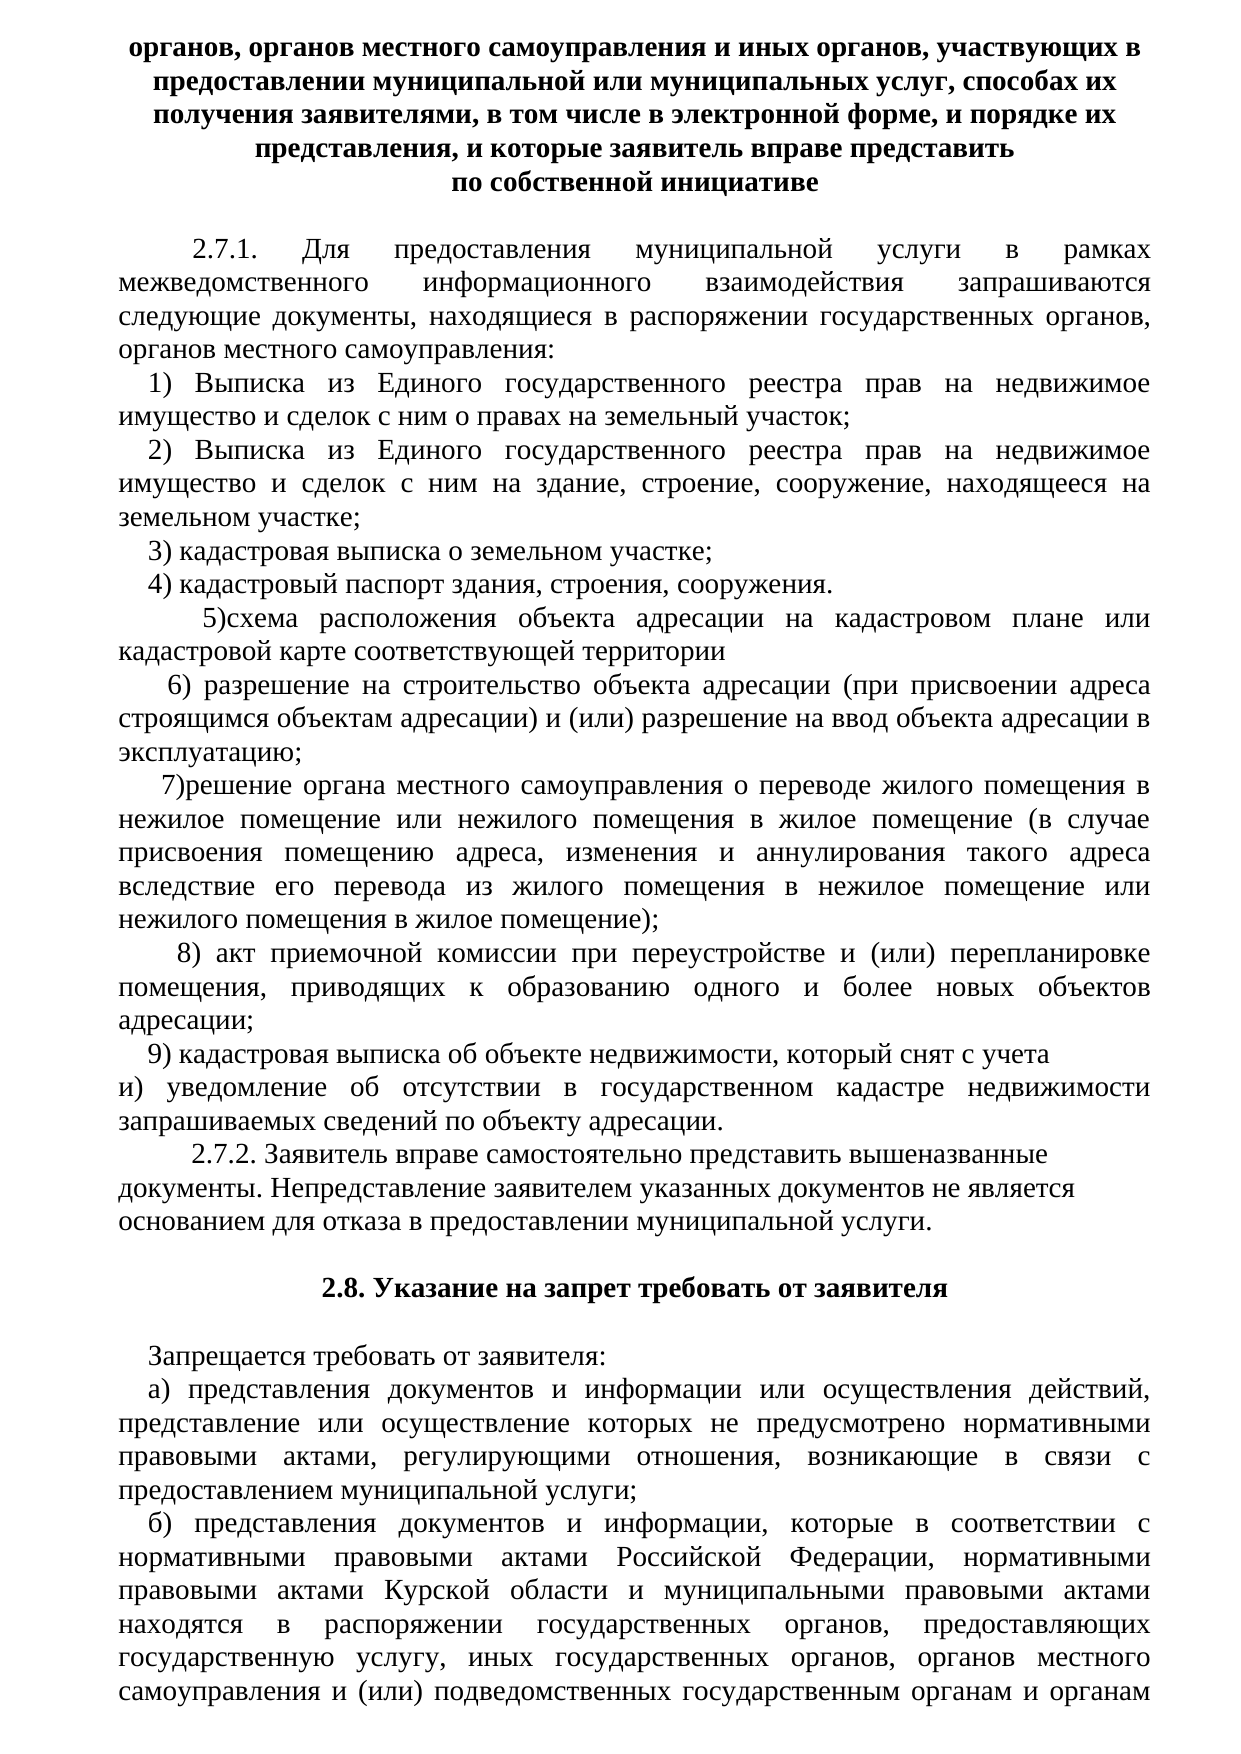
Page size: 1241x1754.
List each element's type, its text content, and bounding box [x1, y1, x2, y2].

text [118, 1505, 1152, 1707]
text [118, 29, 1152, 164]
text 4) кадастровый паспорт здания, строения, сооружения. [118, 566, 1152, 600]
text Запрещается требовать от заявителя: [118, 1338, 1152, 1371]
text 2.7.1. Для предоставления муниципальной услуги в рамках межведомственного информационного взаимодействия запрашиваются следующие документы, находящиеся в распоряжении государственных органов, органов местного самоуправления: [118, 231, 1152, 365]
text и) уведомление об отсутствии в государственном кадастре недвижимости запрашиваемых сведений по объекту адресации. [118, 1069, 1152, 1136]
text 7)решение органа местного самоуправления о переводе жилого помещения в нежилое помещение или нежилого помещения в жилое помещение (в случае присвоения помещению адреса, изменения и аннулирования такого адреса вследствие его перевода из жилого помещения в нежилое помещение или нежилого помещения в жилое помещение); [118, 767, 1152, 935]
text а) представления документов и информации или осуществления действий, представление или осуществление которых не предусмотрено нормативными правовыми актами, регулирующими отношения, возникающие в связи с предоставлением муниципальной услуги; [118, 1371, 1152, 1505]
text 8) акт приемочной комиссии при переустройстве и (или) перепланировке помещения, приводящих к образованию одного и более новых объектов адресации; [118, 935, 1152, 1036]
text 1) Выписка из Единого государственного реестра прав на недвижимое имущество и сделок с ним о правах на земельный участок; [118, 365, 1152, 432]
text 2.7.2. Заявитель вправе самостоятельно представить вышеназванные документы. Непредставление заявителем указанных документов не является основанием для отказа в предоставлении муниципальной услуги. [118, 1136, 1152, 1237]
text 3) кадастровая выписка о земельном участке; [118, 533, 1152, 566]
text 2.8. Указание на запрет требовать от заявителя [118, 1271, 1152, 1304]
text 2) Выписка из Единого государственного реестра прав на недвижимое имущество и сделок с ним на здание, строение, сооружение, находящееся на земельном участке; [118, 432, 1152, 533]
text 6) разрешение на строительство объекта адресации (при присвоении адреса строящимся объектам адресации) и (или) разрешение на ввод объекта адресации в эксплуатацию; [118, 667, 1152, 767]
text 9) кадастровая выписка об объекте недвижимости, который снят с учета [118, 1036, 1152, 1069]
text 5)схема расположения объекта адресации на кадастровом плане или кадастровой карте соответствующей территории [118, 600, 1152, 667]
text по собственной инициативе [118, 164, 1152, 197]
